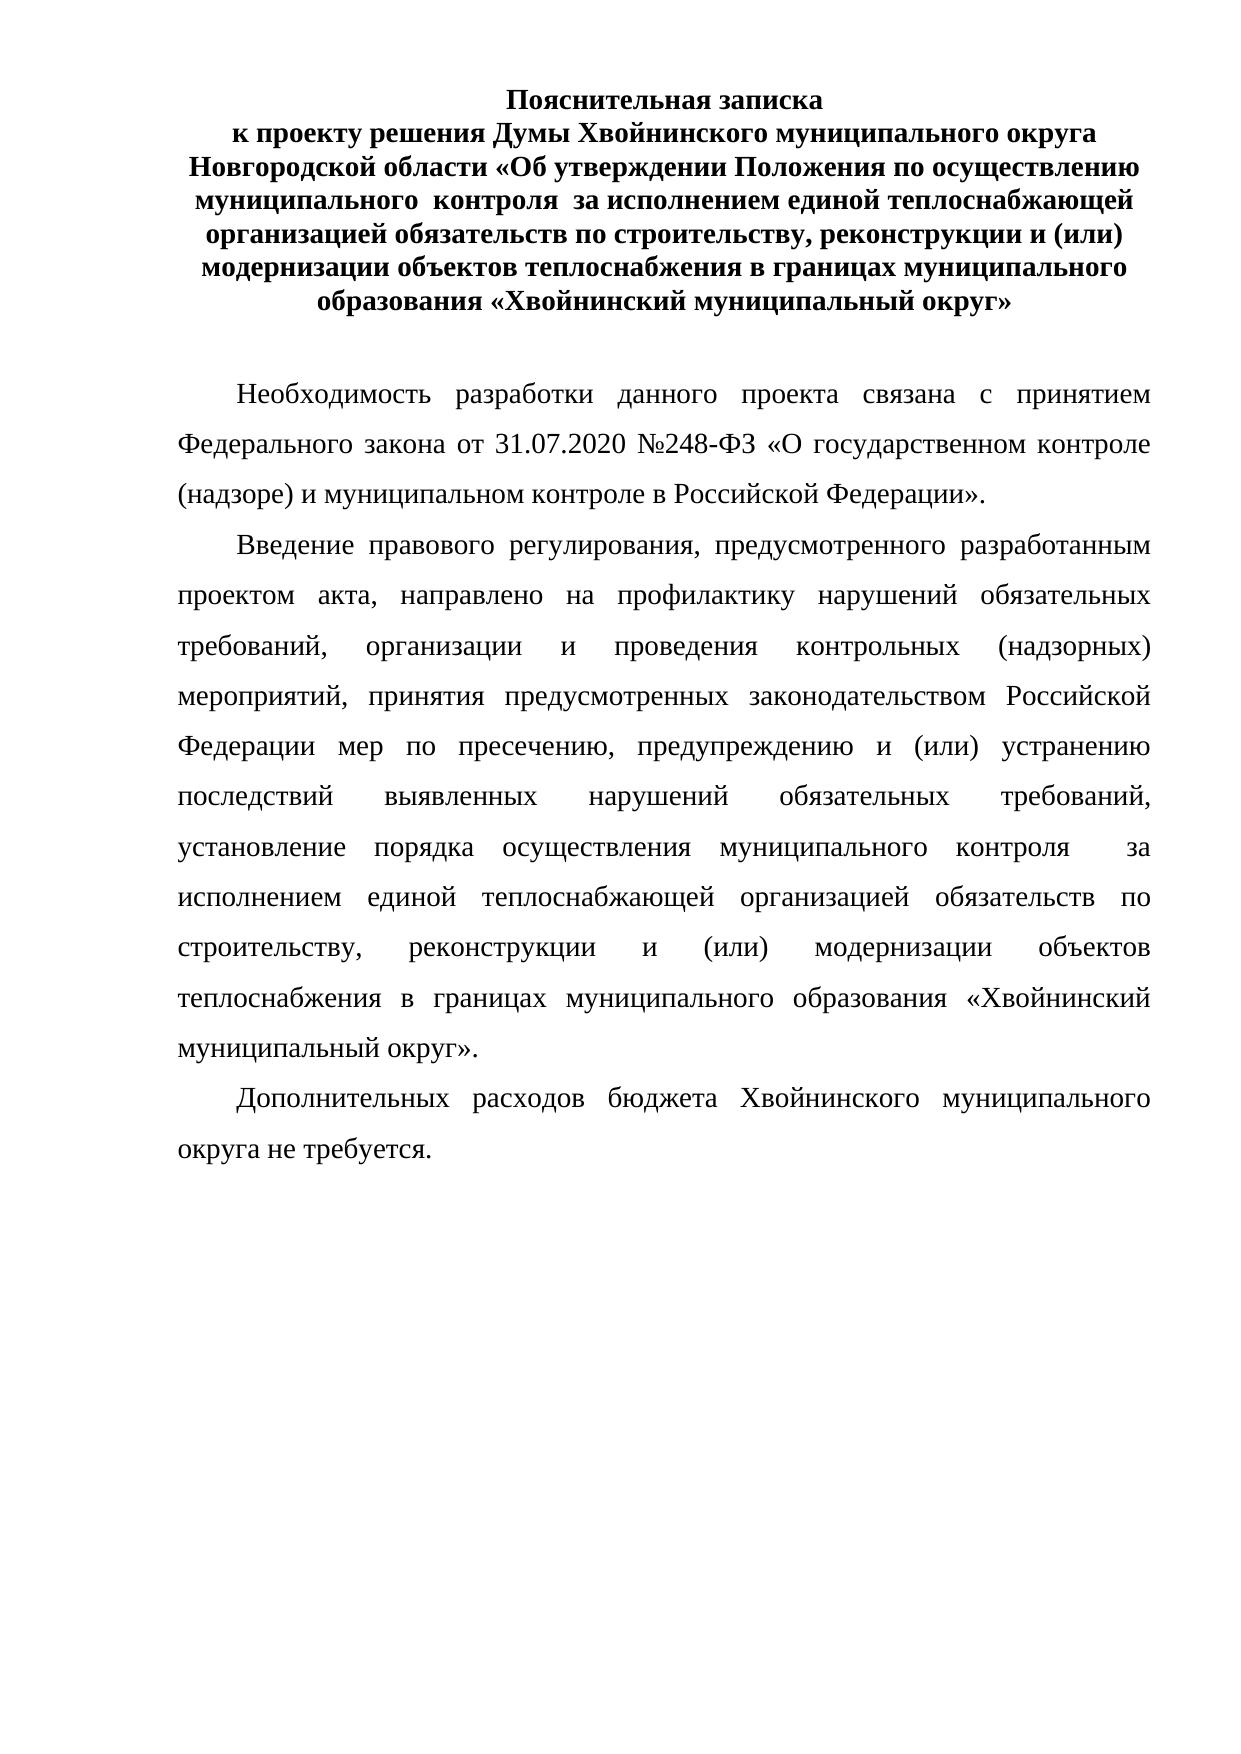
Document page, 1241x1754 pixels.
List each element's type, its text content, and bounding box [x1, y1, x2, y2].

text Дополнительных расходов бюджета Хвойнинского муниципального округа не требуется. [177, 1080, 1152, 1164]
text Введение правового регулирования, предусмотренного разработанным проектом акта, направлено на профилактику нарушений обязательных требований, организации и проведения контрольных (надзорных) мероприятий, принятия предусмотренных законодательством Российской Федерации мер по пресечению, предупреждению и (или) устранению последствий выявленных нарушений обязательных требований, установление порядка осуществления муниципального контроля за исполнением единой теплоснабжающей организацией обязательств по строительству, реконструкции и (или) модернизации объектов теплоснабжения в границах муниципального образования «Хвойнинский муниципальный округ». [177, 527, 1152, 1064]
text Новгородской области «Об утверждении Положения по осуществлению муниципального контроля за исполнением единой теплоснабжающей организацией обязательств по строительству, реконструкции и (или) модернизации объектов теплоснабжения в границах муниципального образования «Хвойнинский муниципальный округ» [177, 149, 1152, 317]
text Необходимость разработки данного проекта связана с принятием Федерального закона от 31.07.2020 №248-ФЗ «О государственном контроле (надзоре) и муниципальном контроле в Российской Федерации». [177, 376, 1152, 510]
text к проекту решения Думы Хвойнинского муниципального округа [177, 115, 1152, 149]
text Пояснительная записка [177, 82, 1152, 115]
